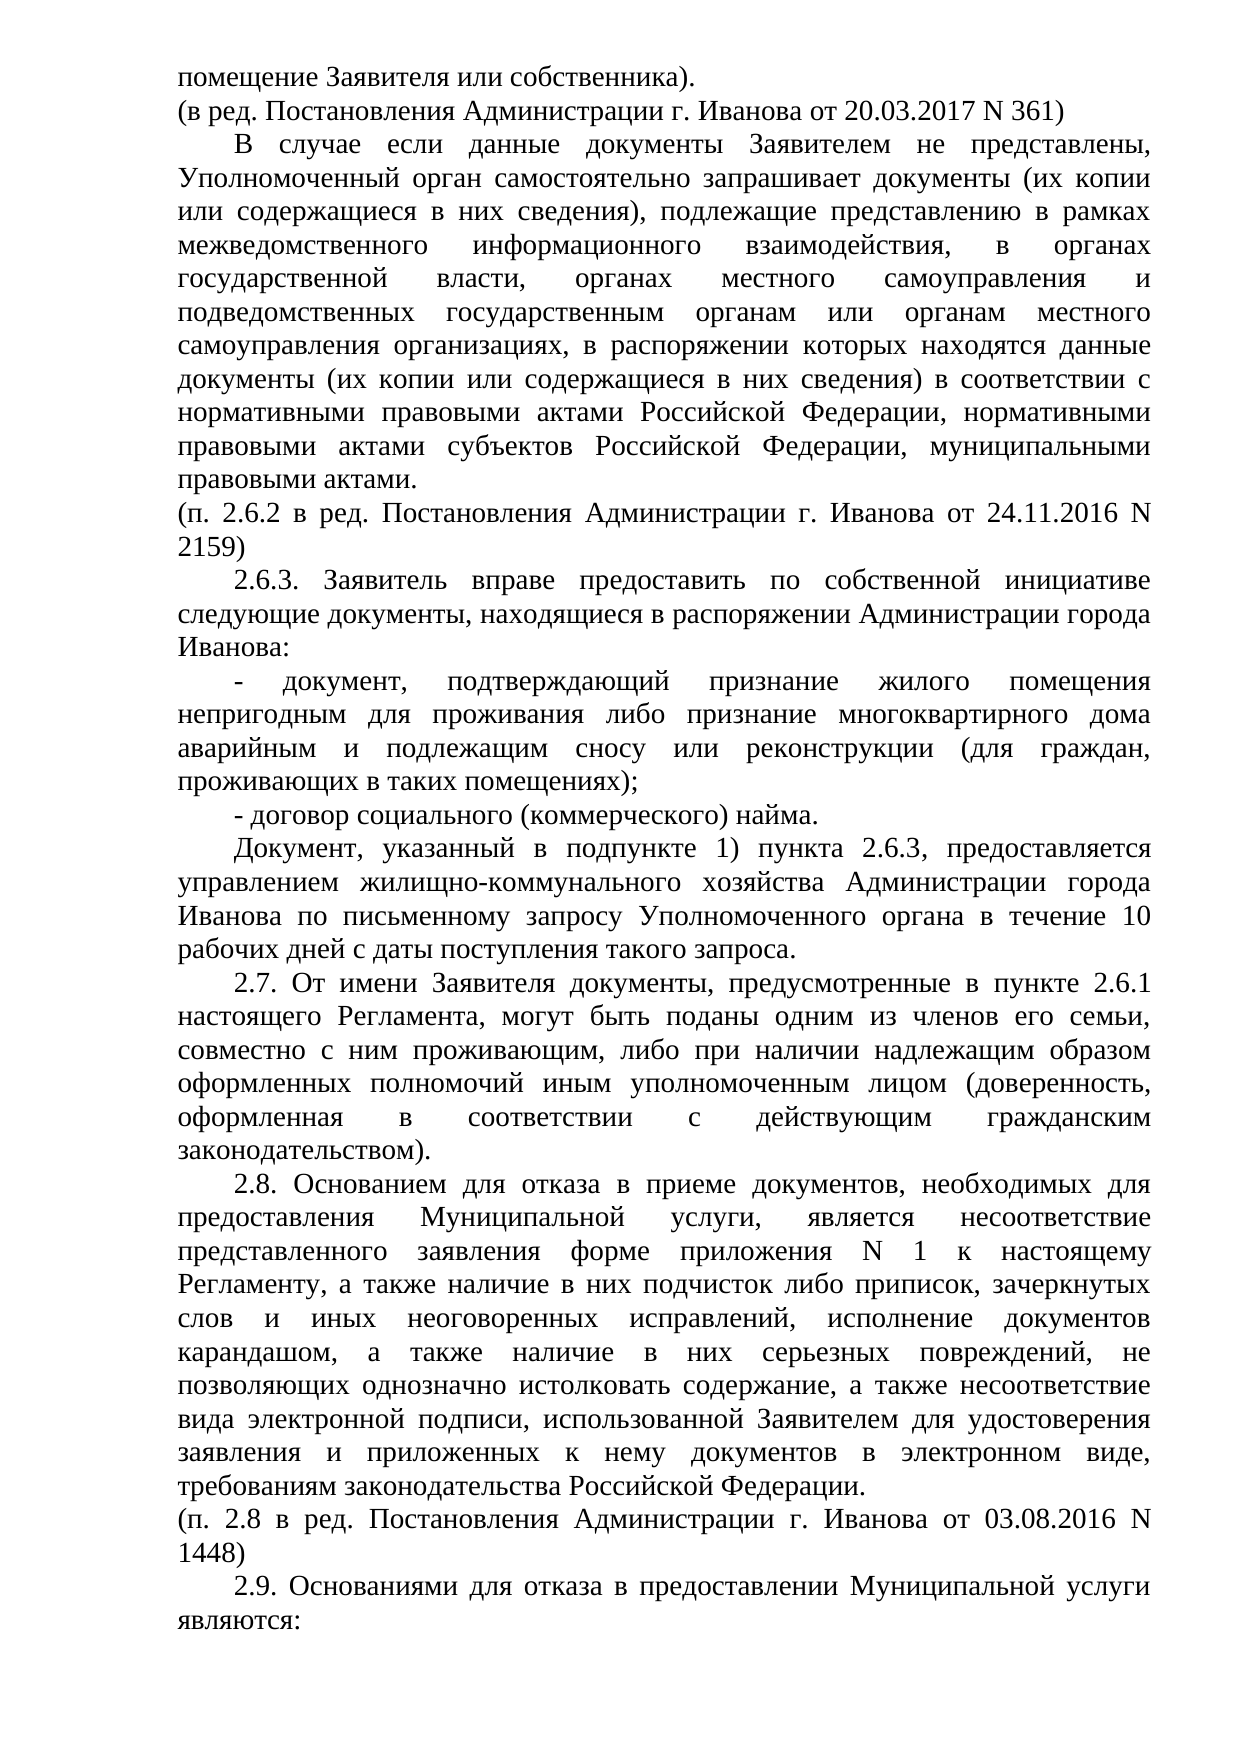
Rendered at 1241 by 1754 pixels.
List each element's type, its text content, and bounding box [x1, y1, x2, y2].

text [177, 59, 1152, 93]
text В случае если данные документы Заявителем не представлены, Уполномоченный орган самостоятельно запрашивает документы (их копии или содержащиеся в них сведения), подлежащие представлению в рамках межведомственного информационного взаимодействия, в органах государственной власти, органах местного самоуправления и подведомственных государственным органам или органам местного самоуправления организациях, в распоряжении которых находятся данные документы (их копии или содержащиеся в них сведения) в соответствии с нормативными правовыми актами Российской Федерации, нормативными правовыми актами субъектов Российской Федерации, муниципальными правовыми актами. [177, 126, 1152, 495]
text 2.9. Основаниями для отказа в предоставлении Муниципальной услуги являются: [177, 1568, 1152, 1636]
text - договор социального (коммерческого) найма. [177, 797, 1152, 831]
text 2.6.3. Заявитель вправе предоставить по собственной инициативе следующие документы, находящиеся в распоряжении Администрации города Иванова: [177, 562, 1152, 663]
text (п. 2.8 в ред. Постановления Администрации г. Иванова от 03.08.2016 N 1448) [177, 1501, 1152, 1568]
text Документ, указанный в подпункте 1) пункта 2.6.3, предоставляется управлением жилищно-коммунального хозяйства Администрации города Иванова по письменному запросу Уполномоченного органа в течение 10 рабочих дней с даты поступления такого запроса. [177, 831, 1152, 965]
text (п. 2.6.2 в ред. Постановления Администрации г. Иванова от 24.11.2016 N 2159) [177, 495, 1152, 562]
text (в ред. Постановления Администрации г. Иванова от 20.03.2017 N 361) [177, 93, 1152, 126]
text 2.8. Основанием для отказа в приеме документов, необходимых для предоставления Муниципальной услуги, является несоответствие представленного заявления форме приложения N 1 к настоящему Регламенту, а также наличие в них подчисток либо приписок, зачеркнутых слов и иных неоговоренных исправлений, исполнение документов карандашом, а также наличие в них серьезных повреждений, не позволяющих однозначно истолковать содержание, а также несоответствие вида электронной подписи, использованной Заявителем для удостоверения заявления и приложенных к нему документов в электронном виде, требованиям законодательства Российской Федерации. [177, 1166, 1152, 1501]
text 2.7. От имени Заявителя документы, предусмотренные в пункте 2.6.1 настоящего Регламента, могут быть поданы одним из членов его семьи, совместно с ним проживающим, либо при наличии надлежащим образом оформленных полномочий иным уполномоченным лицом (доверенность, оформленная в соответствии с действующим гражданским законодательством). [177, 965, 1152, 1166]
text - документ, подтверждающий признание жилого помещения непригодным для проживания либо признание многоквартирного дома аварийным и подлежащим сносу или реконструкции (для граждан, проживающих в таких помещениях); [177, 663, 1152, 797]
